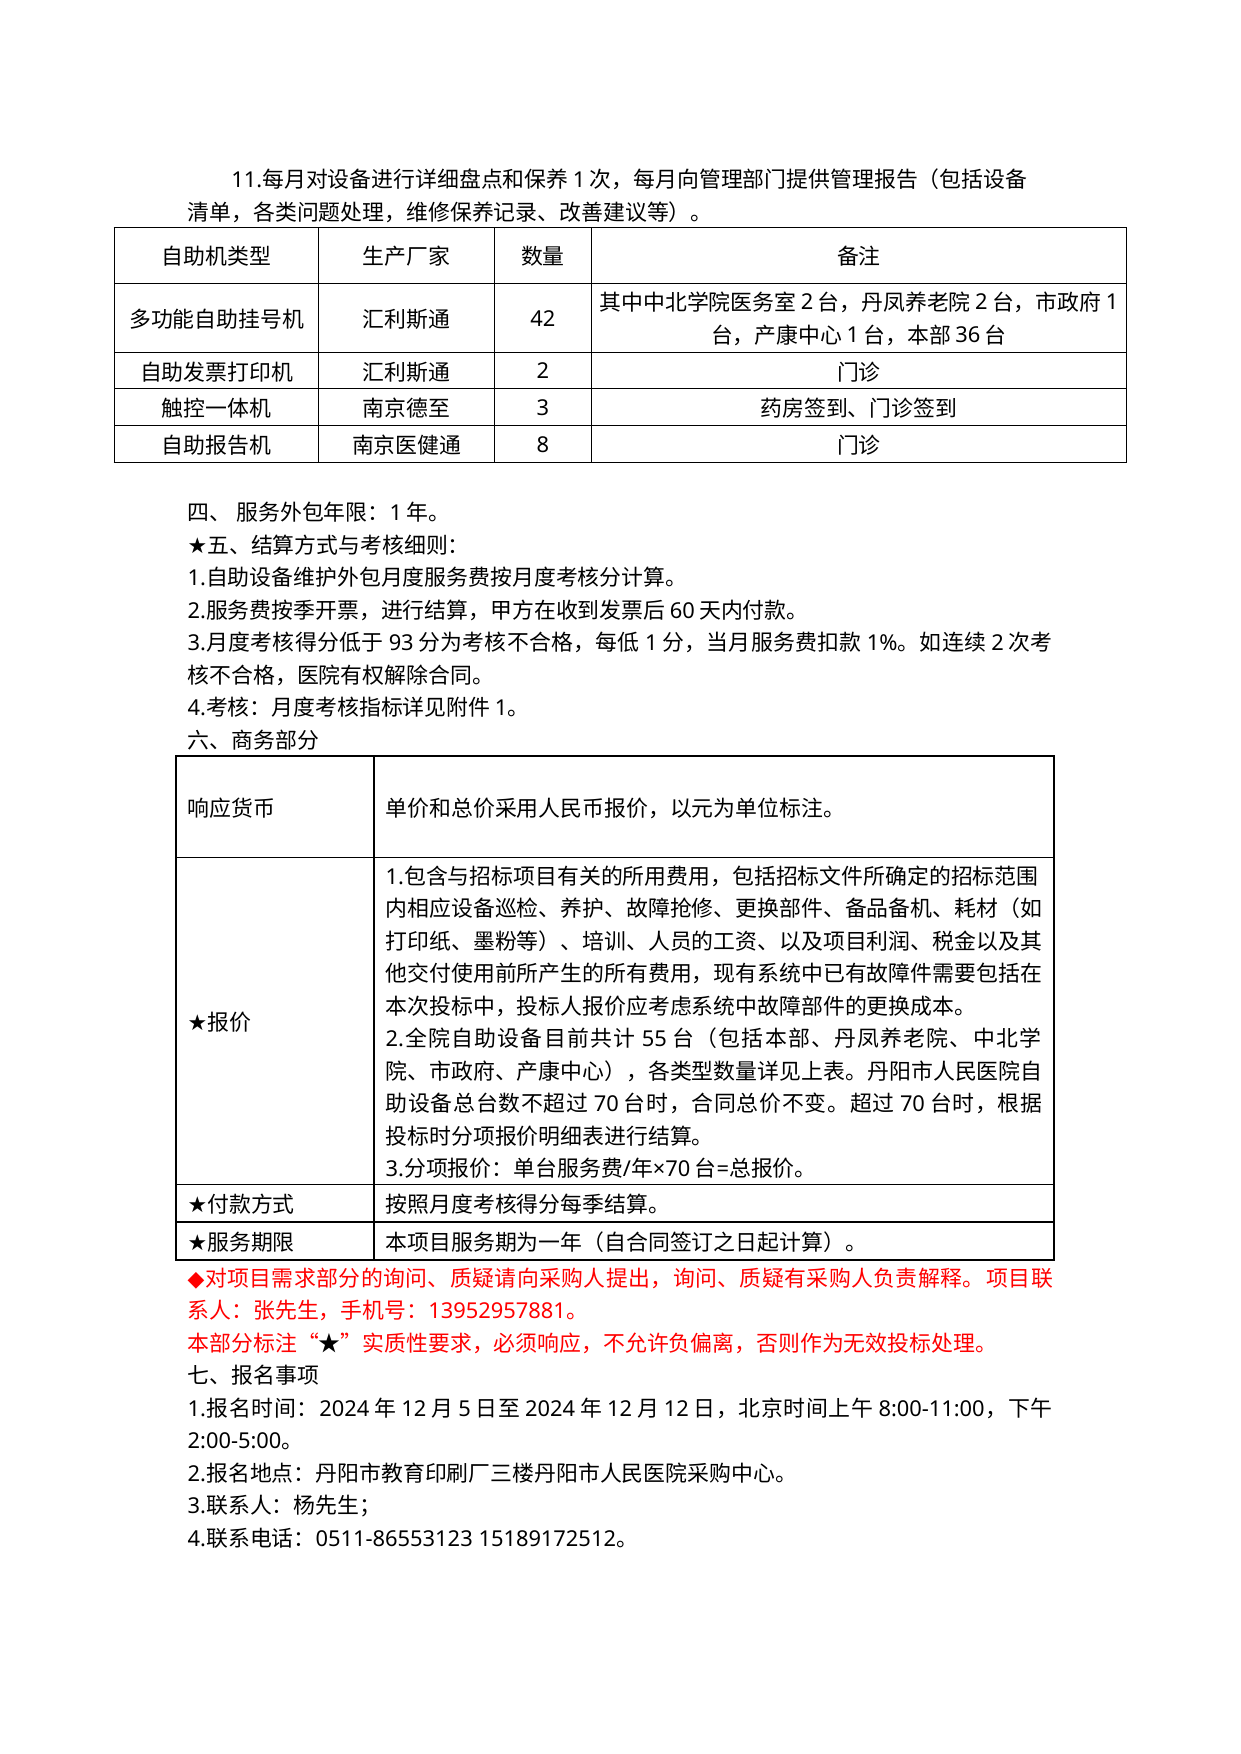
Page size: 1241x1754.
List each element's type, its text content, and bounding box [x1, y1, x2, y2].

table_header 数量 [495, 228, 591, 282]
table_cell ★付款方式 [177, 1185, 373, 1221]
table_cell 本项目服务期为一年（自合同签订之日起计算）。 [375, 1223, 1053, 1259]
table_cell 自助发票打印机 [115, 353, 318, 388]
table_cell 自助报告机 [115, 426, 318, 462]
list 服务外包年限：1年。 [187, 495, 1053, 528]
table_cell 2 [495, 353, 591, 388]
table_cell 多功能自助挂号机 [115, 284, 318, 352]
table_cell 南京德至 [319, 389, 494, 425]
table_cell 南京医健通 [319, 426, 494, 462]
table_header 单价和总价采用人民币报价，以元为单位标注。 [375, 757, 1053, 857]
table_header 备注 [592, 228, 1126, 282]
table_cell 按照月度考核得分每季结算。 [375, 1185, 1053, 1221]
table_cell 汇利斯通 [319, 284, 494, 352]
list ★五、结算方式与考核细则： [187, 528, 1053, 560]
table_cell 1.包含与招标项目有关的所用费用，包括招标文件所确定的招标范围内相应设备巡检、养护、故障抢修、更换部件、备品备机、耗材（如打印纸、墨粉等）、培训、人员的工资、以及项目利润、税金以及其他交付使用前所产生的所有费用，现有系统中已有故障件需要包括在本次投标中，投标人报价应考虑系统中故障部件的更换成本。 2.全院自助设备目前共计55台（包括本部、丹凤养老院、中北学院、市政府、产康中心），各类型数量详见上表。丹阳市人民医院自助设备总台数不超过70台时，合同总价不变。超过70台时，根据投标时分项报价明细表进行结算。 3.分项报价：单台服务费/年×70台=总报价。 [375, 858, 1053, 1183]
table_cell 8 [495, 426, 591, 462]
table_header 生产厂家 [319, 228, 494, 282]
table_header 响应货币 [177, 757, 373, 857]
text 4.考核：月度考核指标详见附件1。 [187, 690, 1053, 723]
table_cell ★服务期限 [177, 1223, 373, 1259]
table_cell 药房签到、门诊签到 [592, 389, 1126, 425]
text 2.服务费按季开票，进行结算，甲方在收到发票后60天内付款。 [187, 593, 1053, 625]
subtitle 六、商务部分 [187, 723, 1053, 755]
text 11.每月对设备进行详细盘点和保养1次，每月向管理部门提供管理报告（包括设备清单，各类问题处理，维修保养记录、改善建议等）。 [187, 162, 1039, 227]
text 本部分标注“★”实质性要求，必须响应，不允许负偏离，否则作为无效投标处理。 [187, 1326, 1053, 1358]
text 4.联系电话：0511-86553123 15189172512。 [187, 1521, 1053, 1553]
text 七、报名事项 [187, 1358, 1053, 1391]
table_cell 42 [495, 284, 591, 352]
table_cell ★报价 [177, 858, 373, 1183]
text 1.报名时间：2024年12月5日至2024年12月12日，北京时间上午8:00-11:00，下午2:00-5:00。 [187, 1391, 1053, 1456]
text 2.报名地点：丹阳市教育印刷厂三楼丹阳市人民医院采购中心。 [187, 1456, 1053, 1488]
text 3.联系人：杨先生； [187, 1488, 1053, 1521]
text 1.自助设备维护外包月度服务费按月度考核分计算。 [187, 560, 1053, 593]
table_cell 3 [495, 389, 591, 425]
table_cell 门诊 [592, 353, 1126, 388]
table_cell 汇利斯通 [319, 353, 494, 388]
table_cell 触控一体机 [115, 389, 318, 425]
table_cell 其中中北学院医务室2台，丹凤养老院2台，市政府1台，产康中心1台，本部36台 [592, 284, 1126, 352]
table_cell 门诊 [592, 426, 1126, 462]
table_header 自助机类型 [115, 228, 318, 282]
text 3.月度考核得分低于93分为考核不合格，每低1分，当月服务费扣款1%。如连续2次考核不合格，医院有权解除合同。 [187, 625, 1053, 690]
text ◆对项目需求部分的询问、质疑请向采购人提出，询问、质疑有采购人负责解释。项目联系人：张先生，手机号：13952957881。 [187, 1261, 1053, 1326]
